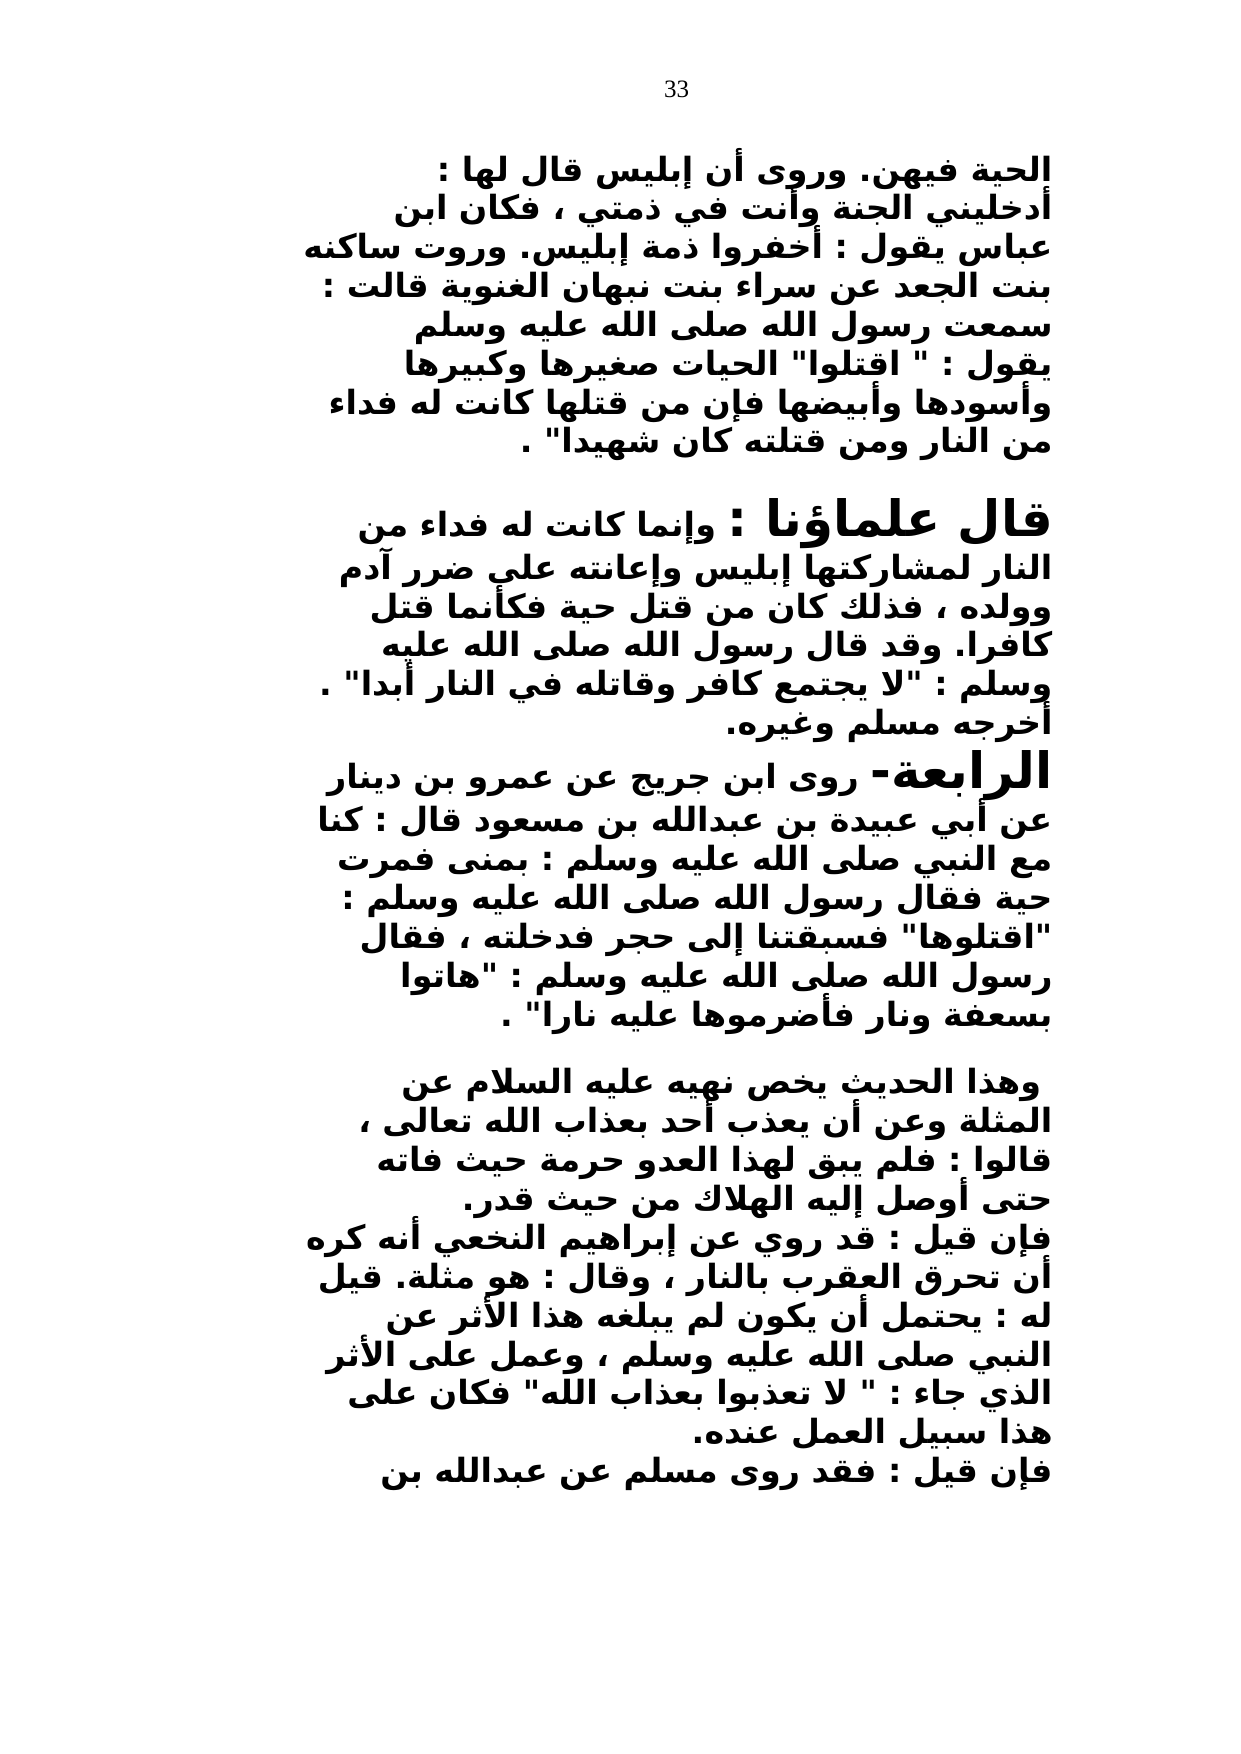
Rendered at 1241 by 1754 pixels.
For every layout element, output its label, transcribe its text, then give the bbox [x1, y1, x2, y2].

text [300, 1063, 1053, 1490]
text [300, 150, 1053, 461]
text قال علماؤنا : وإنما كانت له فداء من النار لمشاركتها إبليس وإعانته على ضرر آدم وولده ، فذلك كان من قتل حية فكأنما قتل كافرا. وقد قال رسول الله صلى الله عليه وسلم : "لا يجتمع كافر وقاتله في النار أبدا" . أخرجه مسلم وغيره. الرابعة- روى ابن جريج عن عمرو بن دينار عن أبي عبيدة بن عبدالله بن مسعود قال : كنا مع النبي صلى الله عليه وسلم : بمنى فمرت حية فقال رسول الله صلى الله عليه وسلم : "اقتلوها" فسبقتنا إلى حجر فدخلته ، فقال رسول الله صلى الله عليه وسلم : "هاتوا بسعفة ونار فأضرموها عليه نارا" . [300, 490, 1053, 1034]
